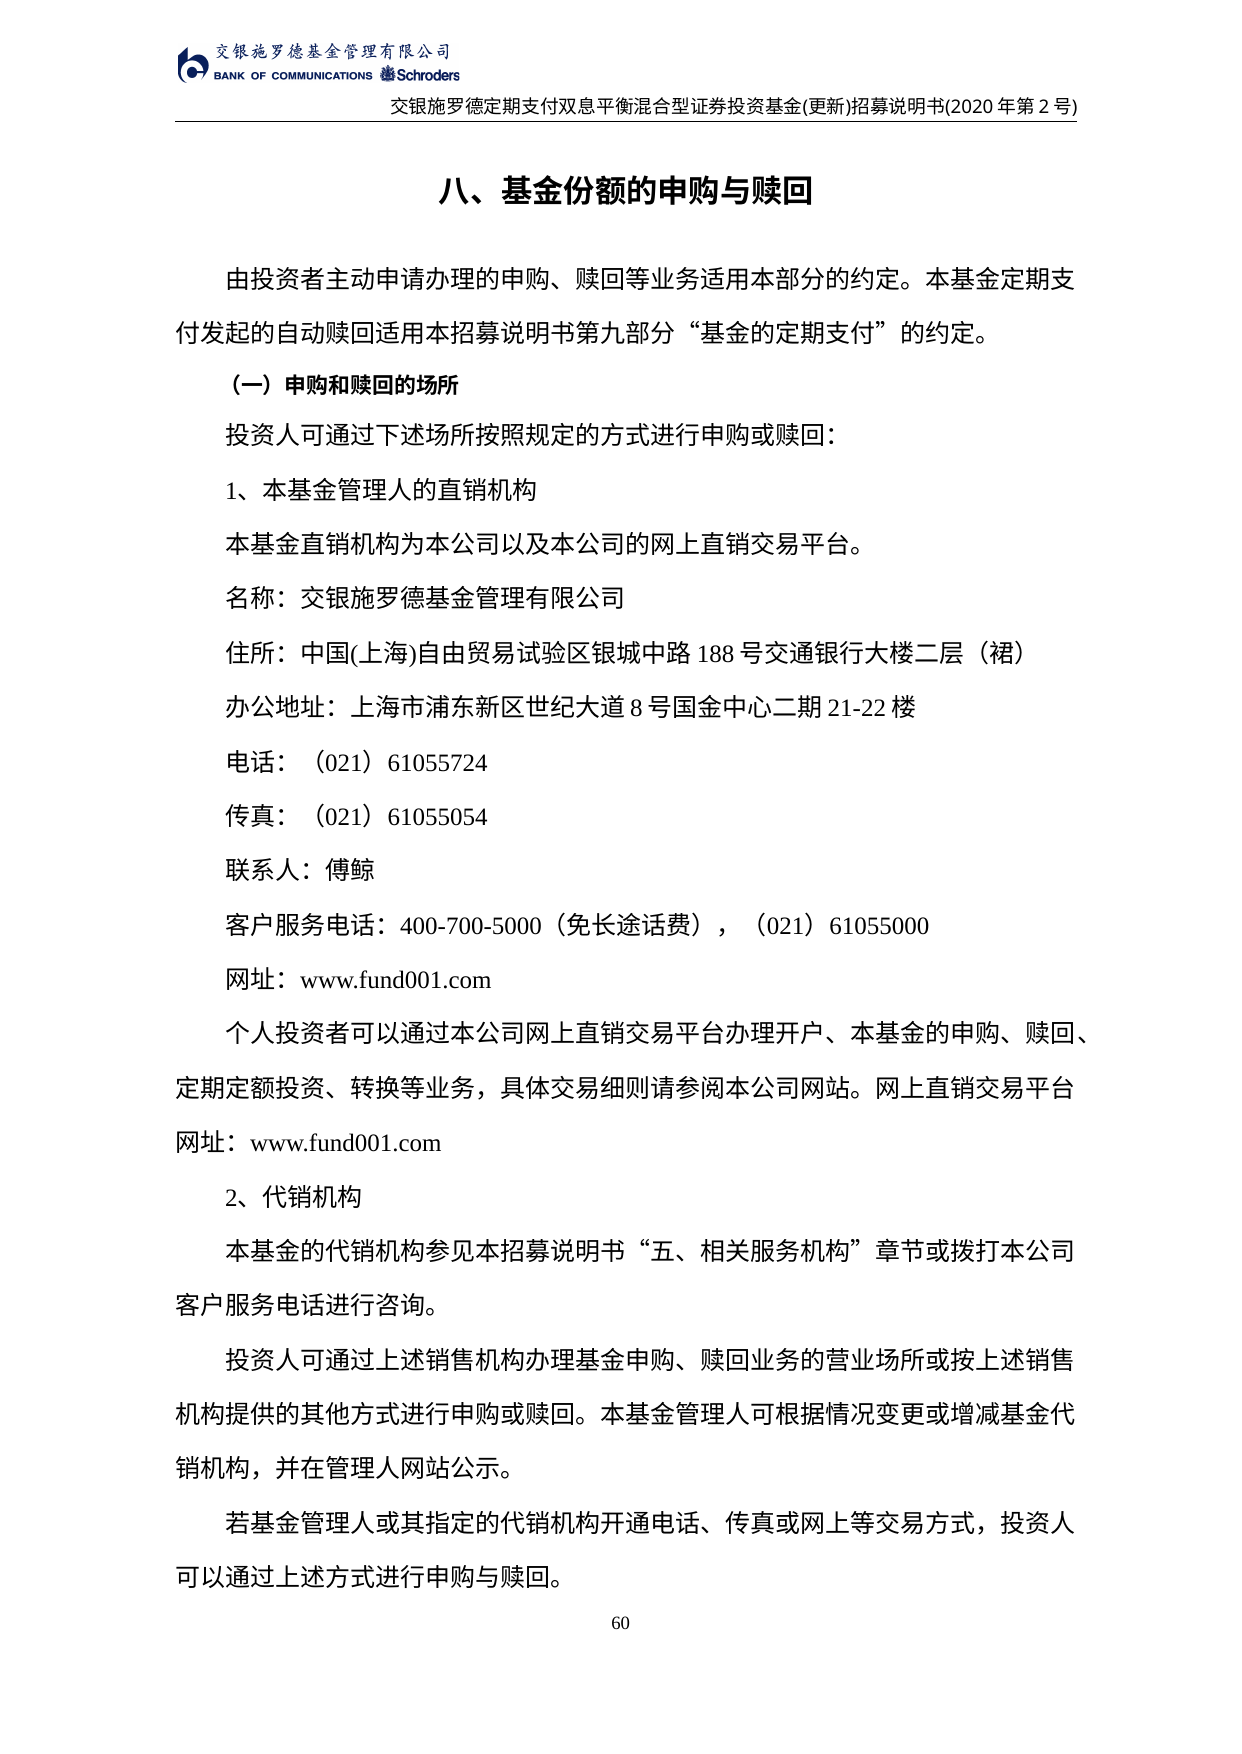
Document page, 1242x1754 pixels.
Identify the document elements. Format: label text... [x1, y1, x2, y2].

subtitle 八、基金份额的申购与赎回 [175, 167, 1077, 212]
text 本基金的代销机构参见本招募说明书“五、相关服务机构”章节或拨打本公司客户服务电话进行咨询。 [175, 1231, 1077, 1322]
text 电话：（021）61055724 [175, 742, 1077, 778]
text 个人投资者可以通过本公司网上直销交易平台办理开户、本基金的申购、赎回、定期定额投资、转换等业务，具体交易细则请参阅本公司网站。网上直销交易平台网址：www.fund001.com [175, 1014, 1077, 1159]
text 传真：（021）61055054 [175, 796, 1077, 833]
text 联系人：傅鲸 [175, 851, 1077, 887]
text 若基金管理人或其指定的代销机构开通电话、传真或网上等交易方式，投资人可以通过上述方式进行申购与赎回。 [175, 1503, 1077, 1594]
text 本基金直销机构为本公司以及本公司的网上直销交易平台。 [175, 524, 1077, 561]
text 由投资者主动申请办理的申购、赎回等业务适用本部分的约定。本基金定期支付发起的自动赎回适用本招募说明书第九部分“基金的定期支付”的约定。 [175, 259, 1077, 350]
text 住所：中国(上海)自由贸易试验区银城中路188号交通银行大楼二层（裙） [175, 633, 1077, 669]
picture [178, 43, 460, 83]
text 投资人可通过下述场所按照规定的方式进行申购或赎回： [175, 416, 1077, 452]
text 投资人可通过上述销售机构办理基金申购、赎回业务的营业场所或按上述销售机构提供的其他方式进行申购或赎回。本基金管理人可根据情况变更或增减基金代销机构，并在管理人网站公示。 [175, 1340, 1077, 1485]
text 客户服务电话：400-700-5000（免长途话费），（021）61055000 [175, 905, 1077, 941]
text 名称：交银施罗德基金管理有限公司 [175, 579, 1077, 615]
text （一）申购和赎回的场所 [175, 368, 1077, 400]
text 办公地址：上海市浦东新区世纪大道8号国金中心二期21-22楼 [175, 688, 1077, 724]
text 网址：www.fund001.com [175, 959, 1077, 996]
text 2、代销机构 [175, 1177, 1077, 1213]
text 1、本基金管理人的直销机构 [175, 470, 1077, 506]
